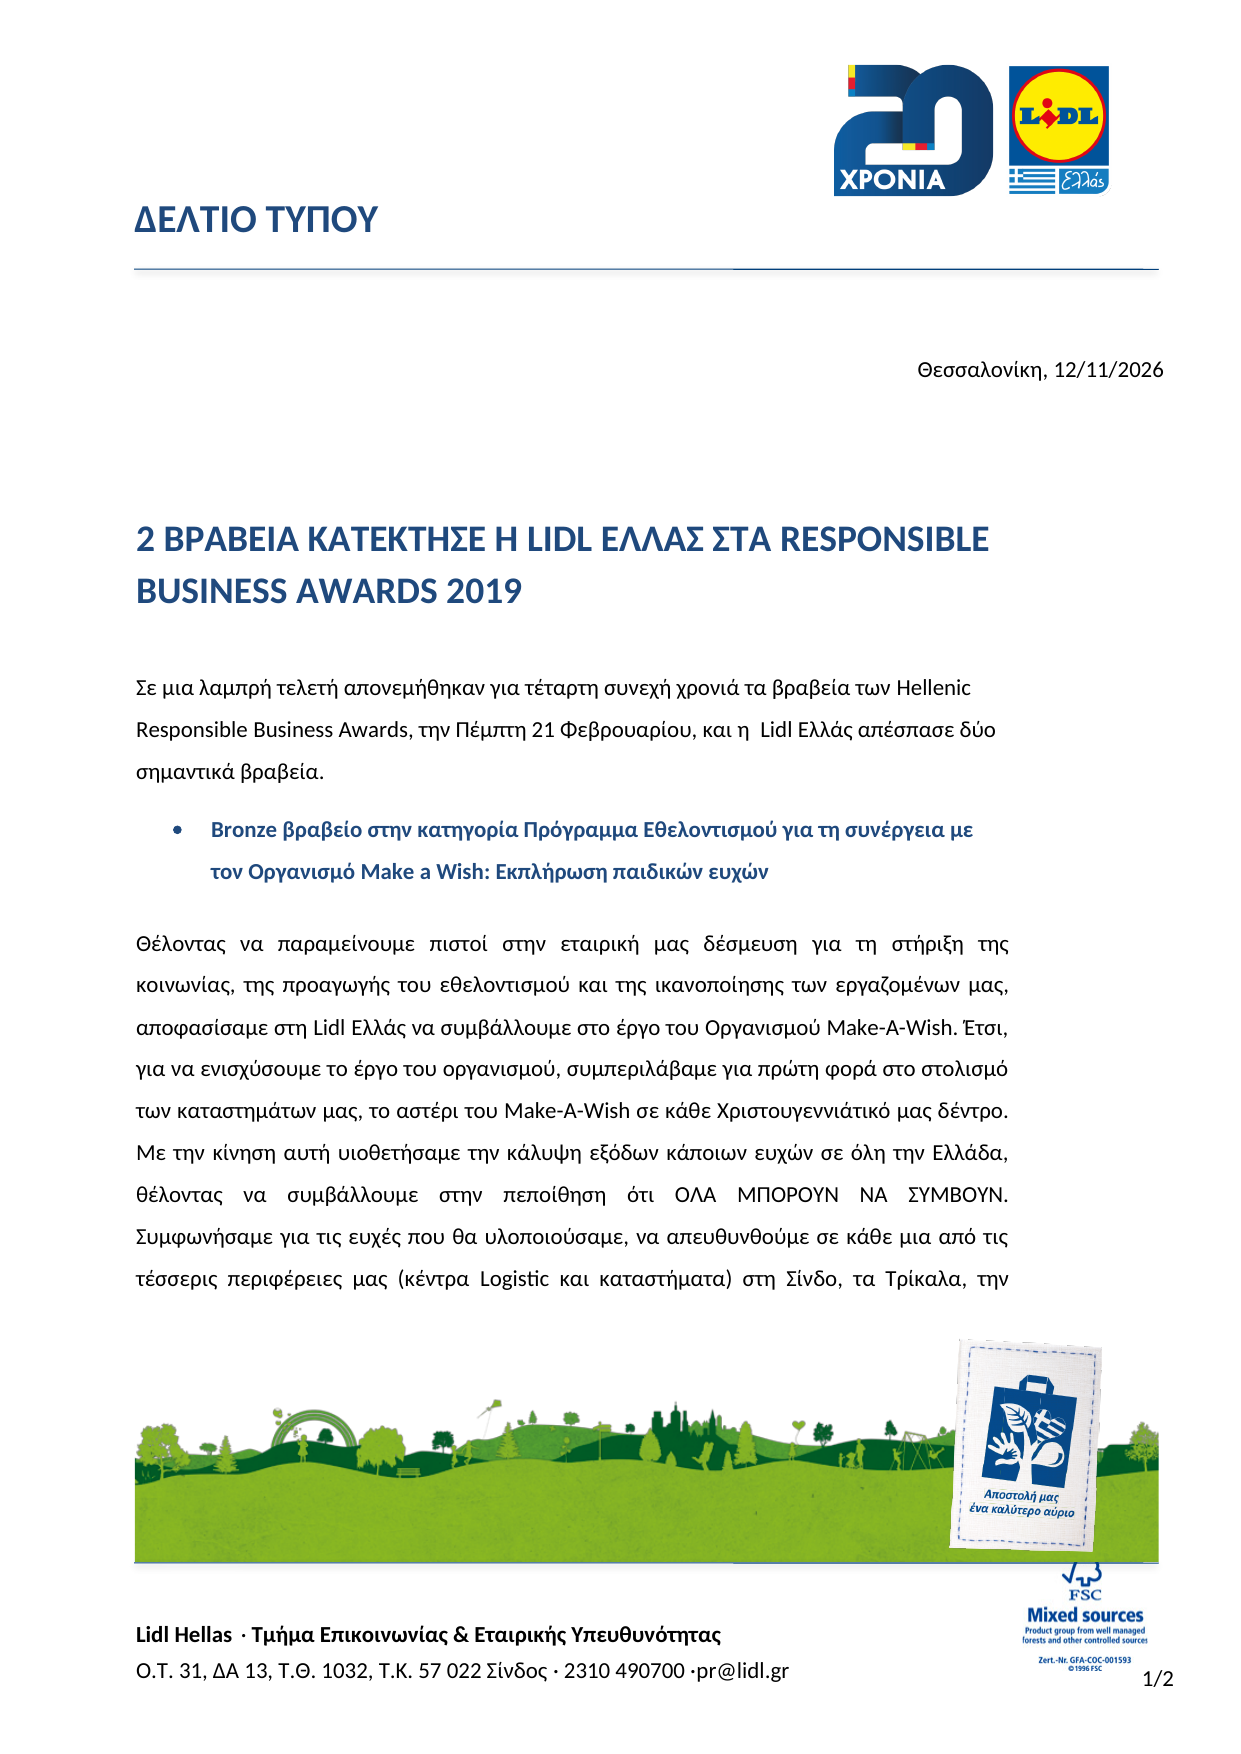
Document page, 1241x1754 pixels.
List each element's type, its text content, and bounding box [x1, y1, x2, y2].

picture [134, 1286, 1159, 1562]
picture [805, 31, 1139, 240]
subtitle 2 βραβεια κατεκτησε η lidl EΛΛΑς ΣΤΑ RESPONSIBLE BUSINESS AWARDS 2019 [136, 316, 1010, 613]
list Bronze βραβείο στην κατηγορία Πρόγραμμα Εθελοντισμού για τη συνέργεια με τον Οργανισμό Make a Wish: Eκπλήρωση παιδικών ευχών [173, 816, 1010, 886]
picture [907, 1564, 1148, 1671]
text Σε μια λαμπρή τελετή απονεμήθηκαν για τέταρτη συνεχή χρονιά τα βραβεία των Hellenic Responsible Business Awards, την Πέμπτη 21 Φεβρουαρίου, και η Lidl Eλλάς απέσπασε δύο σημαντικά βραβεία. [136, 673, 1010, 785]
